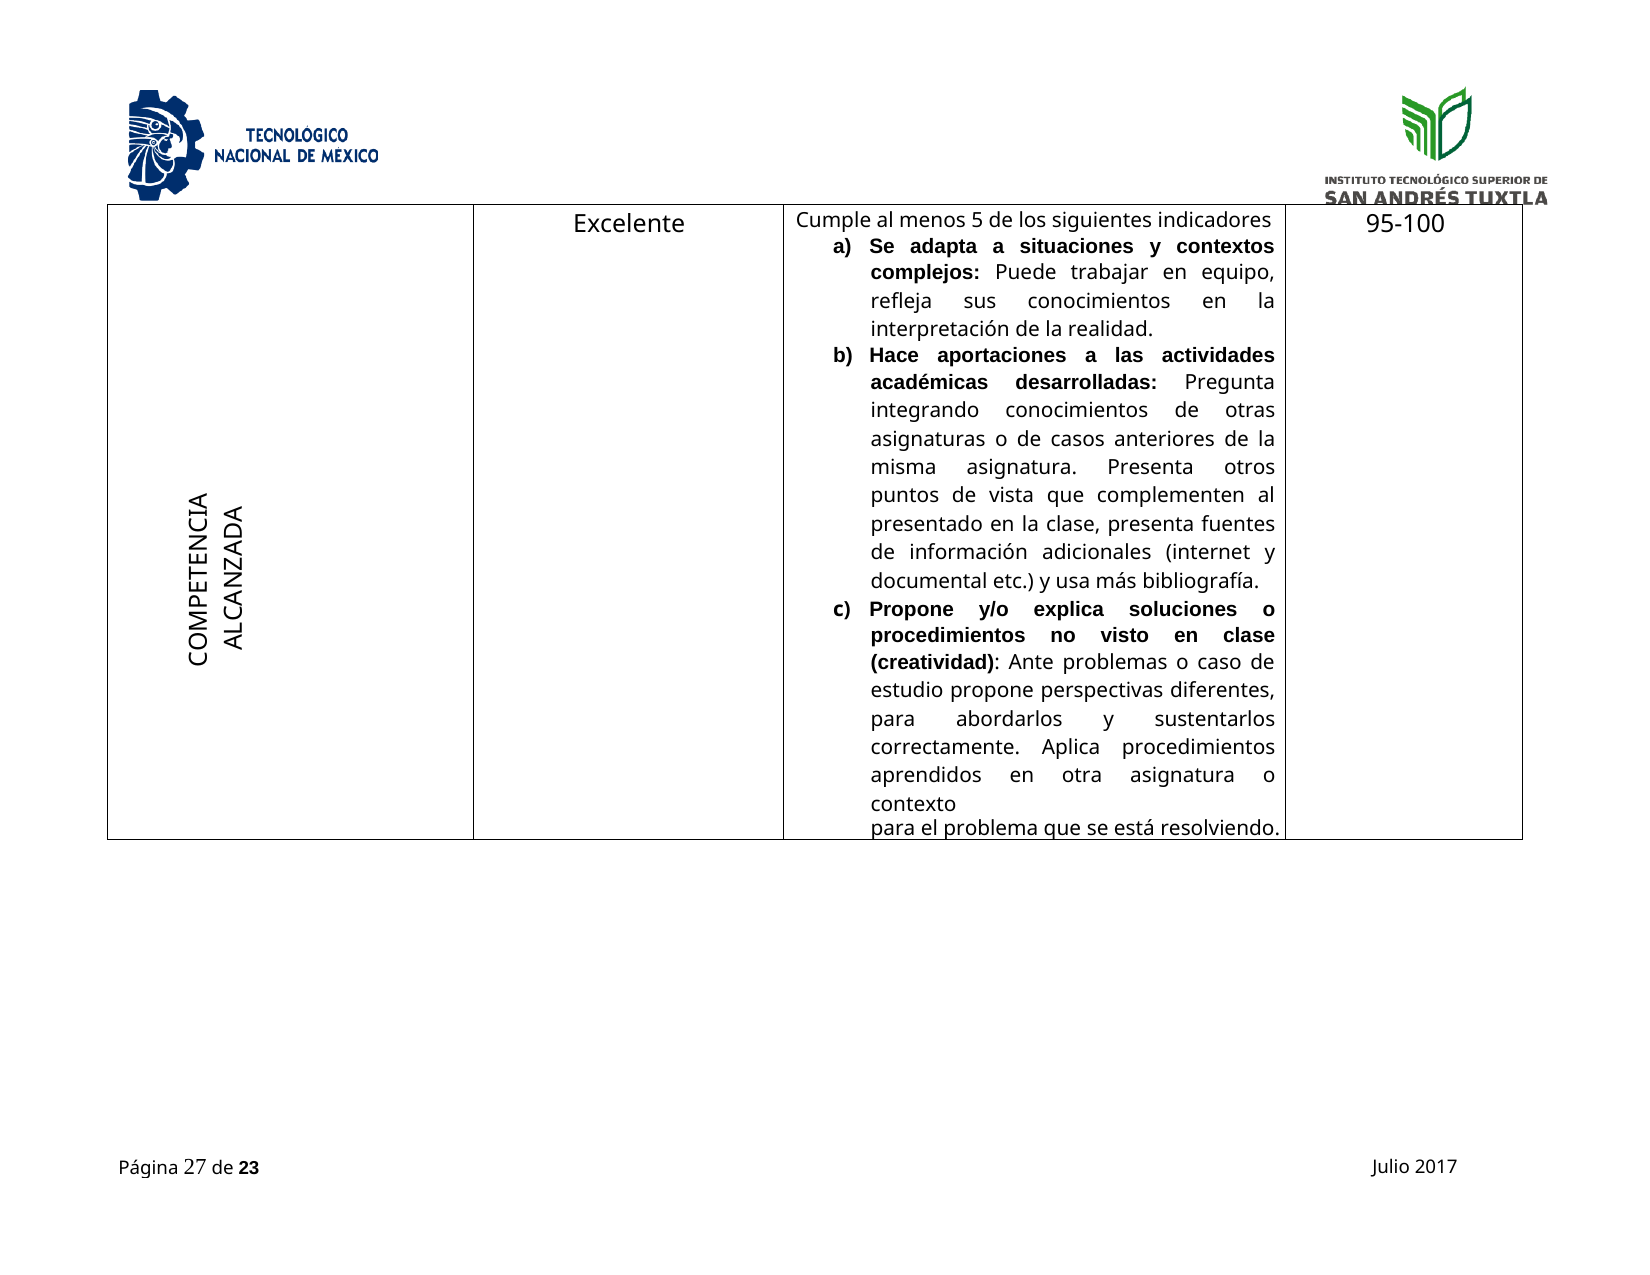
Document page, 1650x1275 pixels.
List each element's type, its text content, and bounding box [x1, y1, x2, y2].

table_cell COMPETENCIA ALCANZADA [108, 205, 473, 839]
table_cell 95-100 [1286, 205, 1522, 839]
picture [1325, 86, 1548, 205]
picture [127, 90, 378, 201]
table_cell Excelente [474, 205, 783, 839]
table_cell Cumple al menos 5 de los siguientes indicadores Se adapta a situaciones y contextos complejos: Puede trabajar en equipo, refleja sus conocimientos en la interpretación de la realidad. Hace aportaciones a las actividades académicas desarrolladas: Pregunta integrando conocimientos de otras asignaturas o de casos anteriores de la misma asignatura. Presenta otros puntos de vista que complementen al presentado en la clase, presenta fuentes de información adicionales (internet y documental etc.) y usa más bibliografía. Propone y/o explica soluciones o procedimientos no visto en clase (creatividad): Ante problemas o caso de estudio propone perspectivas diferentes, para abordarlos y sustentarlos correctamente. Aplica procedimientos aprendidos en otra asignatura o contexto para el problema que se está resolviendo. [784, 205, 1285, 839]
